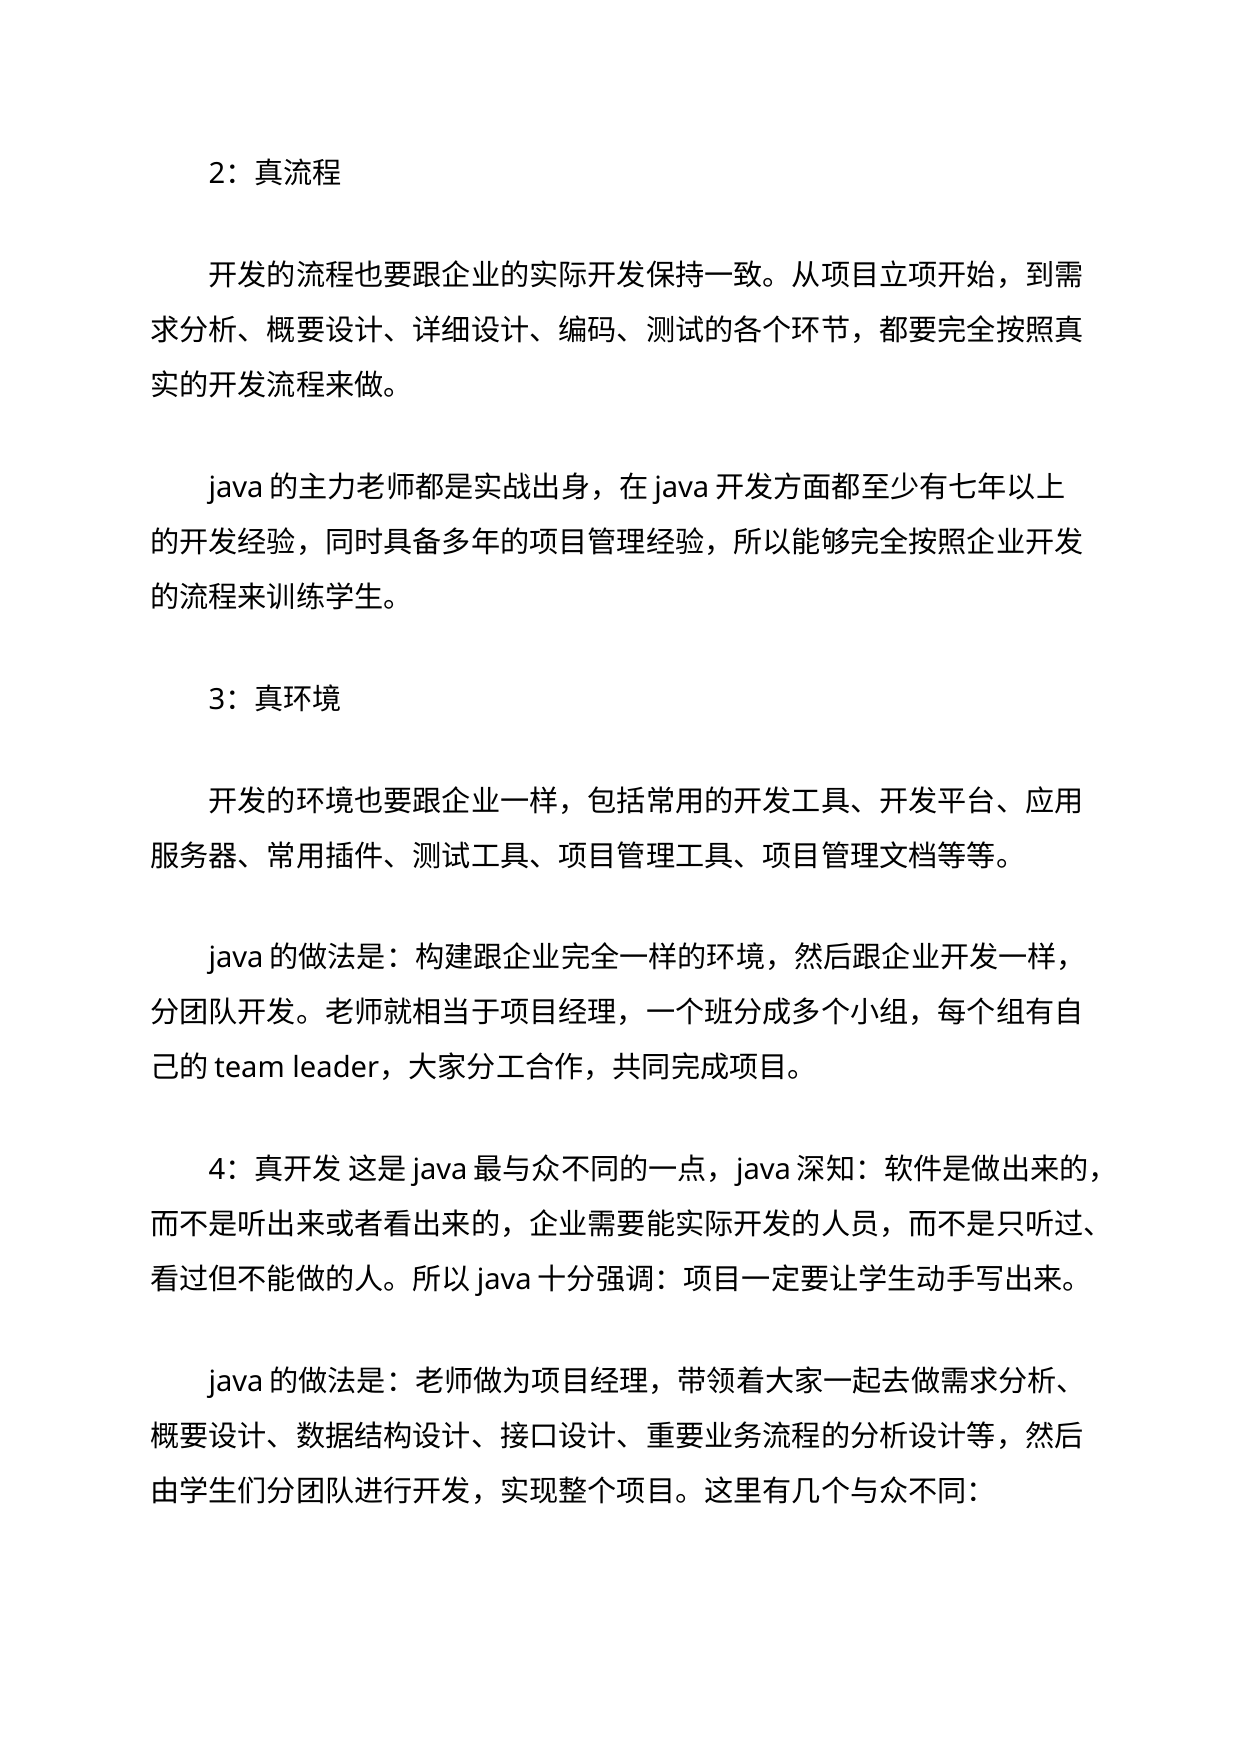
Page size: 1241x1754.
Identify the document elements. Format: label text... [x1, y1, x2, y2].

text 开发的流程也要跟企业的实际开发保持一致。从项目立项开始，到需求分析、概要设计、详细设计、编码、测试的各个环节，都要完全按照真实的开发流程来做。 [150, 252, 1090, 404]
text 2：真流程 [150, 150, 1090, 192]
text 开发的环境也要跟企业一样，包括常用的开发工具、开发平台、应用服务器、常用插件、测试工具、项目管理工具、项目管理文档等等。 [150, 777, 1090, 874]
text java的做法是：构建跟企业完全一样的环境，然后跟企业开发一样，分团队开发。老师就相当于项目经理，一个班分成多个小组，每个组有自己的team leader，大家分工合作，共同完成项目。 [150, 934, 1090, 1086]
text 4：真开发 这是java最与众不同的一点，java深知：软件是做出来的，而不是听出来或者看出来的，企业需要能实际开发的人员，而不是只听过、看过但不能做的人。所以java十分强调：项目一定要让学生动手写出来。 [150, 1146, 1090, 1298]
text 3：真环境 [150, 675, 1090, 718]
text java的主力老师都是实战出身，在java开发方面都至少有七年以上的开发经验，同时具备多年的项目管理经验，所以能够完全按照企业开发的流程来训练学生。 [150, 463, 1090, 616]
text java的做法是：老师做为项目经理，带领着大家一起去做需求分析、概要设计、数据结构设计、接口设计、重要业务流程的分析设计等，然后由学生们分团队进行开发，实现整个项目。这里有几个与众不同： [150, 1358, 1090, 1510]
